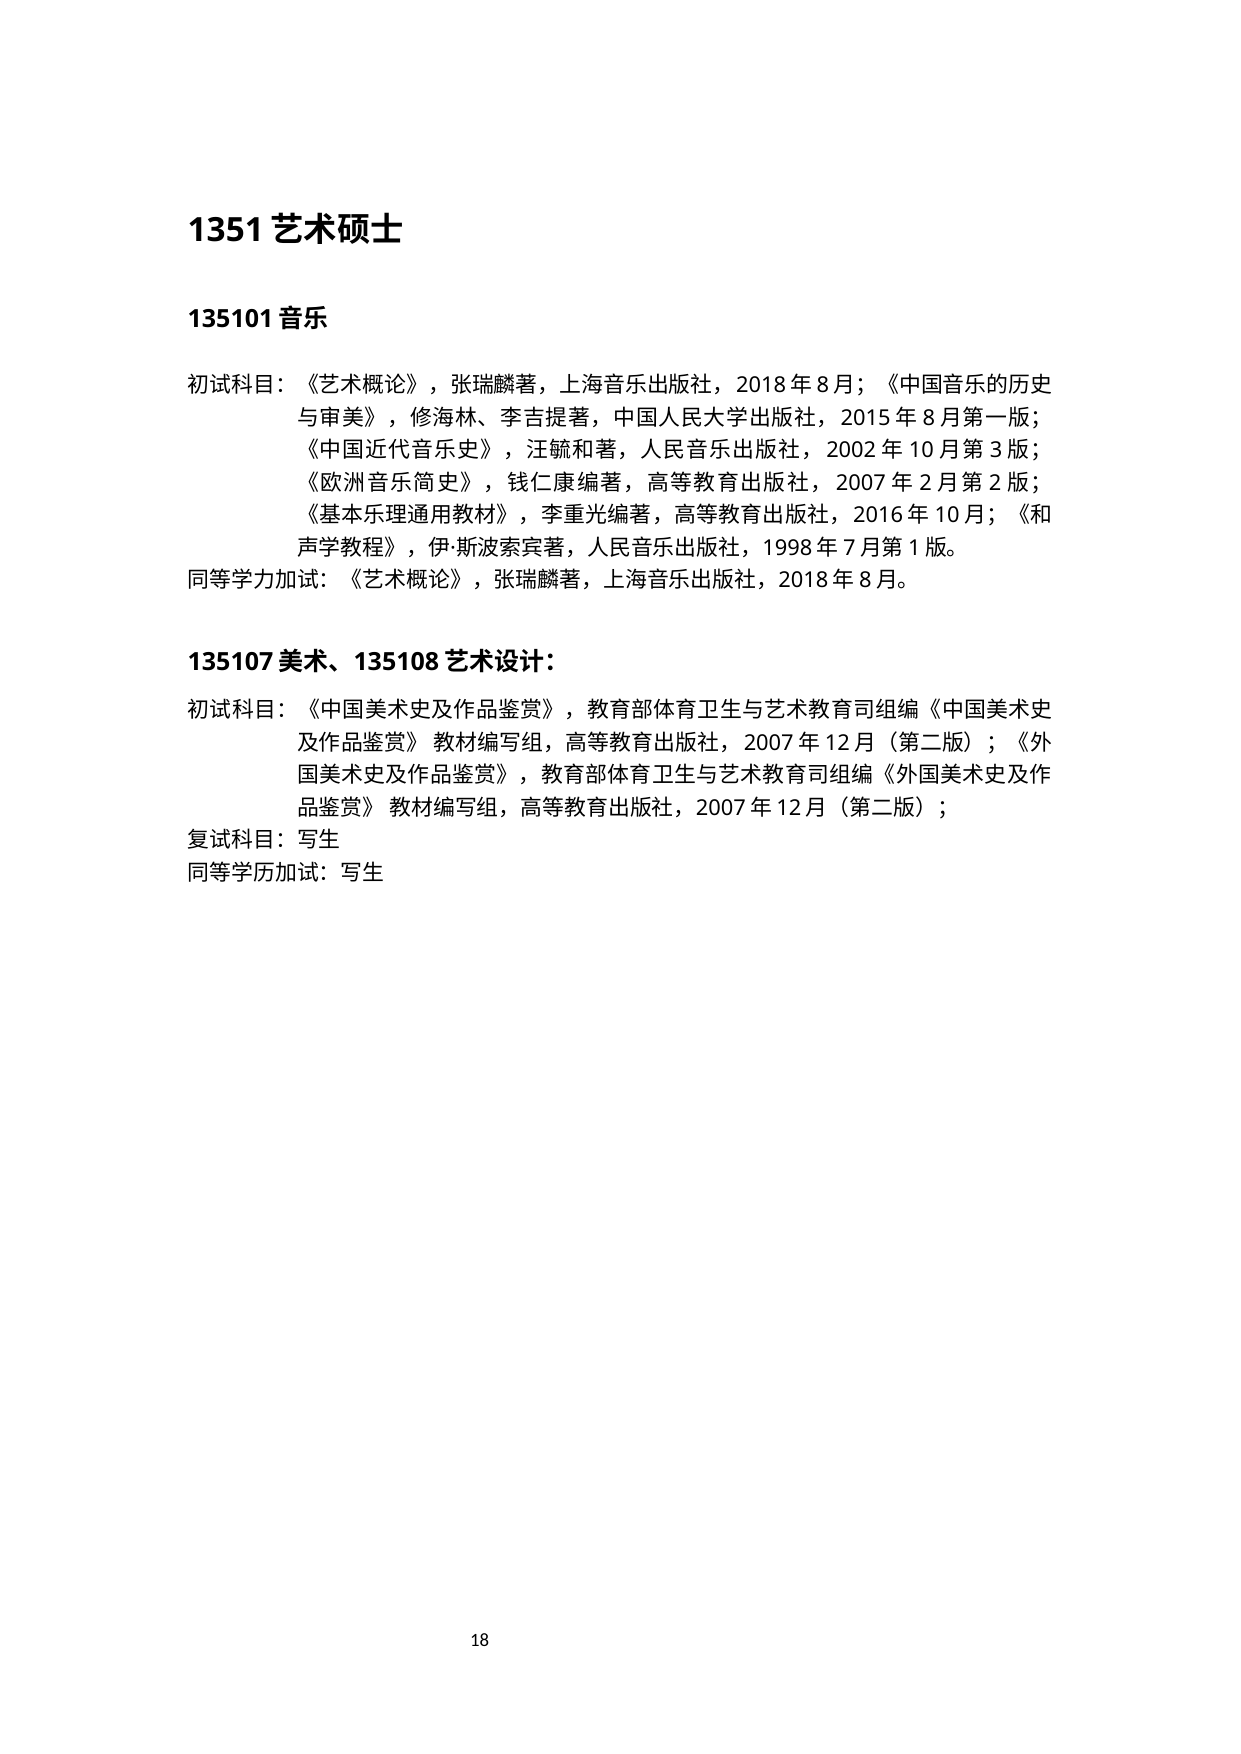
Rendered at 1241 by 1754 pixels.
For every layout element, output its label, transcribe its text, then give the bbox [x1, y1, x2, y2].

text 复试科目：写生 [187, 822, 1053, 854]
text 初试科目：《艺术概论》，张瑞麟著，上海音乐出版社，2018年8月；《中国音乐的历史与审美》，修海林、李吉提著，中国人民大学出版社，2015年8月第一版；《中国近代音乐史》，汪毓和著，人民音乐出版社，2002年10月第3版；《欧洲音乐简史》，钱仁康编著，高等教育出版社，2007年2月第2版； 《基本乐理通用教材》，李重光编著，高等教育出版社，2016年10月；《和声学教程》，伊·斯波索宾著，人民音乐出版社，1998年7月第1版。 [187, 367, 1053, 562]
text 初试科目：《中国美术史及作品鉴赏》，教育部体育卫生与艺术教育司组编《中国美术史及作品鉴赏》 教材编写组，高等教育出版社，2007年12月（第二版）；《外国美术史及作品鉴赏》，教育部体育卫生与艺术教育司组编《外国美术史及作品鉴赏》 教材编写组，高等教育出版社，2007年12月（第二版）； [187, 692, 1053, 822]
text 135101音乐 [187, 284, 1053, 349]
text 同等学历加试：写生 [187, 854, 1053, 887]
text 1351艺术硕士 [187, 194, 1053, 259]
text 同等学力加试：《艺术概论》，张瑞麟著，上海音乐出版社，2018年8月。 [187, 562, 1053, 594]
text 135107美术、135108艺术设计： [187, 627, 1053, 692]
